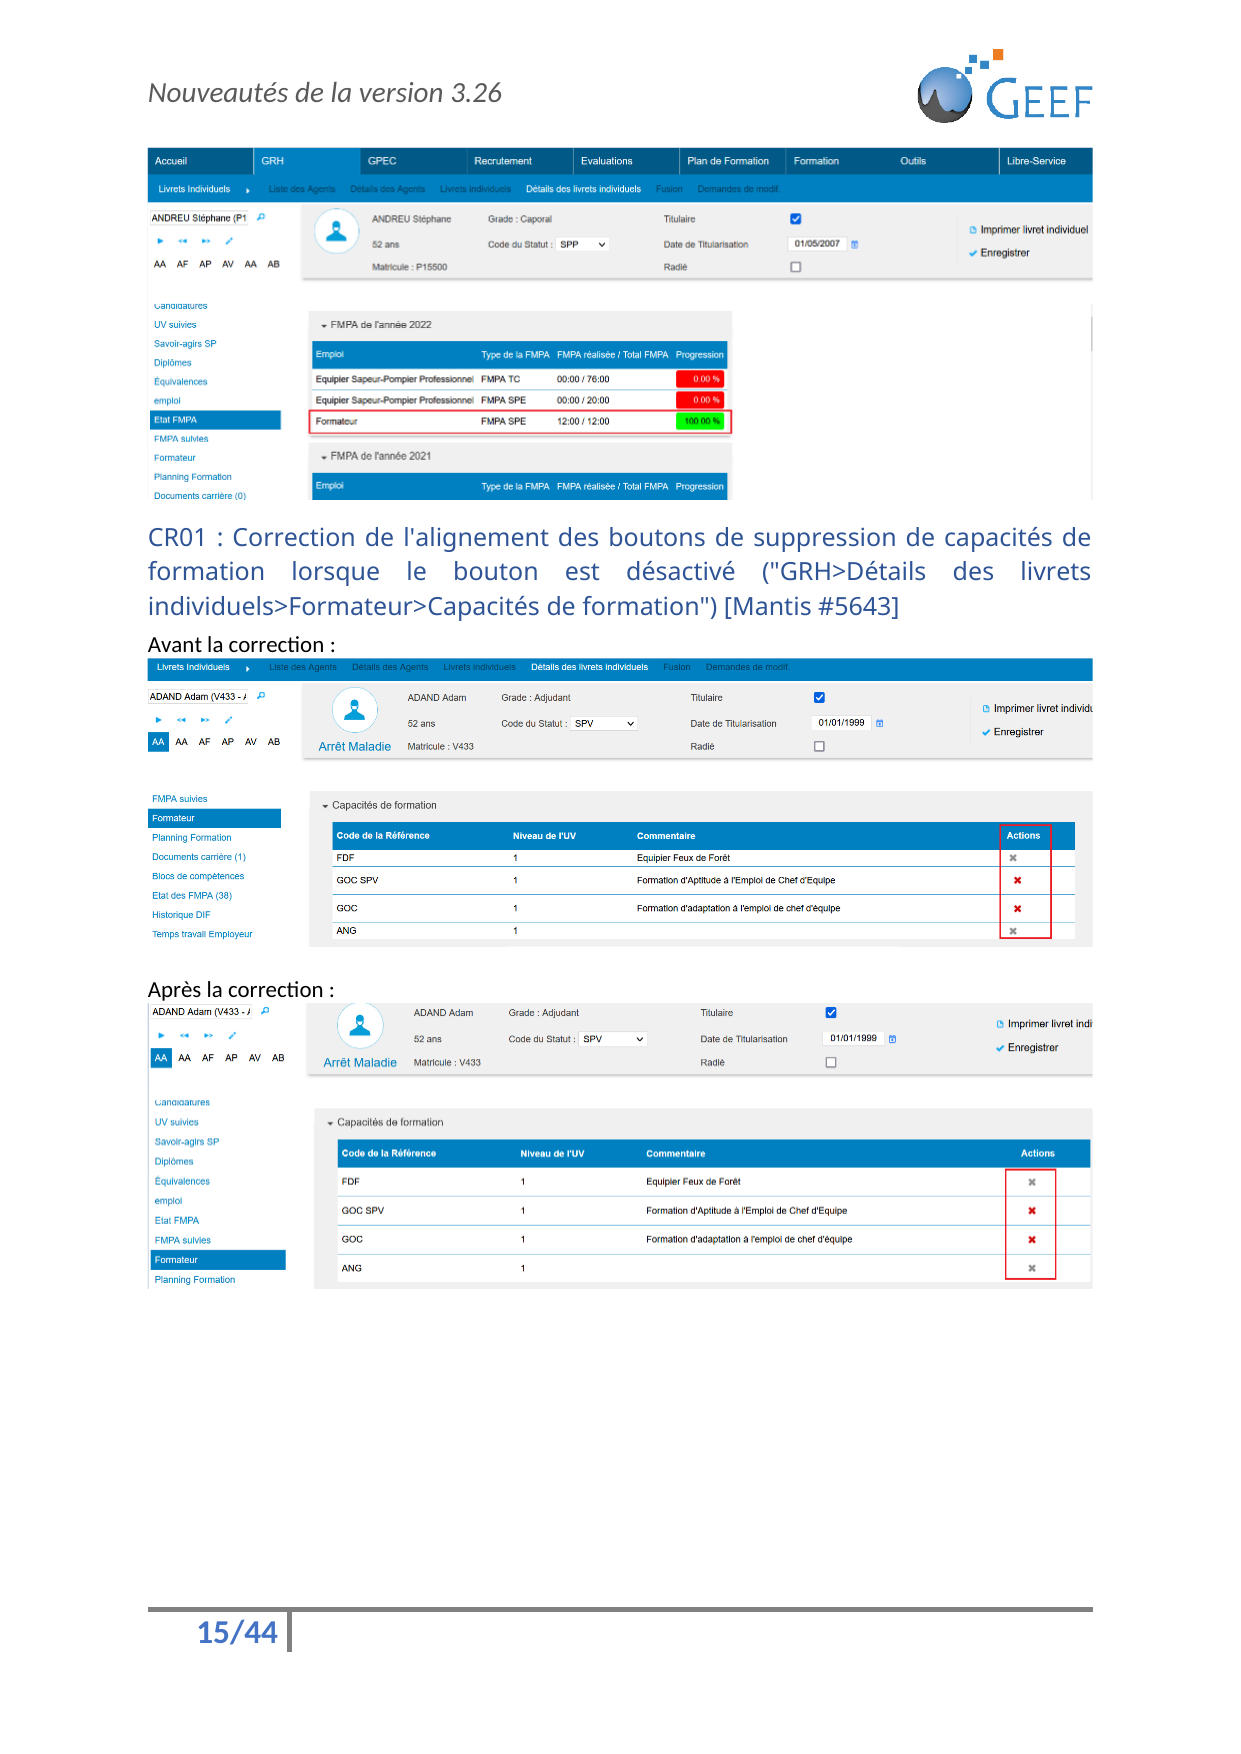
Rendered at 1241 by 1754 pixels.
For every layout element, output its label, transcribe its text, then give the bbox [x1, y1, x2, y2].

picture [581, 188, 596, 192]
picture [147, 682, 1093, 947]
picture [917, 49, 1093, 123]
picture [147, 1003, 1093, 1289]
picture [517, 160, 530, 164]
picture [593, 484, 606, 489]
picture [176, 158, 187, 164]
picture [218, 188, 229, 192]
text Après la correction : [148, 975, 1093, 1003]
picture [147, 203, 1093, 500]
picture [560, 188, 570, 192]
picture [532, 186, 553, 192]
picture [704, 485, 715, 489]
picture [810, 158, 829, 164]
picture [479, 159, 488, 164]
picture [711, 158, 721, 164]
picture [747, 158, 759, 164]
picture [693, 158, 707, 164]
subtitle CR01 : Correction de l'alignement des boutons de suppression de capacités de formation lorsque le bouton est désactivé ("GRH>Détails des livrets individuels>Formateur>Capacités de formation") [Mantis #5643] [148, 520, 1093, 622]
text Avant la correction : [148, 631, 1093, 658]
picture [907, 158, 925, 164]
picture [563, 484, 571, 489]
picture [531, 484, 539, 489]
picture [592, 158, 602, 164]
